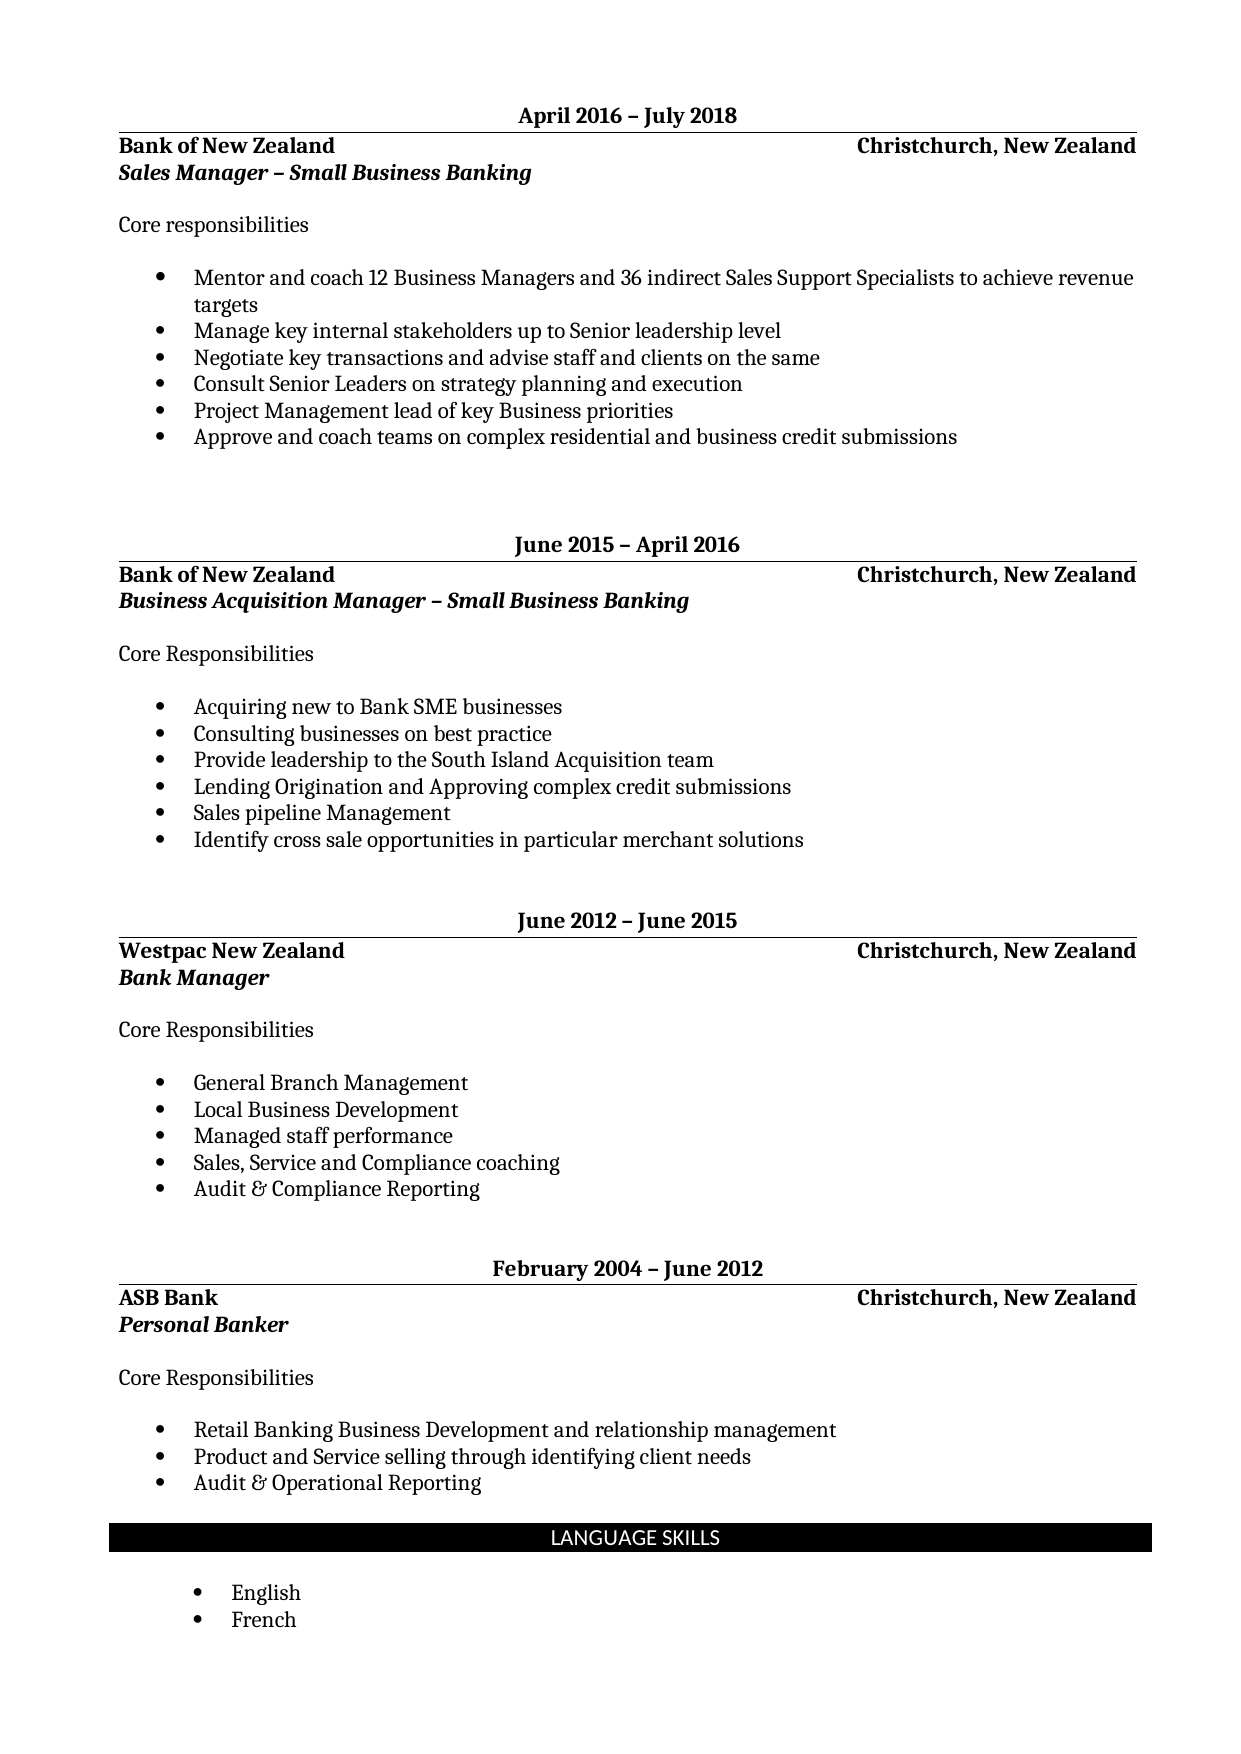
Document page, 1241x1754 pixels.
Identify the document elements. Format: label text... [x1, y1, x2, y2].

text Core Responsibilities [118, 641, 1137, 668]
text Christchurch, New Zealand [665, 562, 1137, 588]
text Bank Manager [118, 964, 1137, 991]
list Managed staff performance [156, 1123, 1137, 1150]
list Mentor and coach 12 Business Managers and 36 indirect Sales Support Specialists to achieve revenue targets [156, 265, 1137, 318]
list Acquiring new to Bank SME businesses [156, 694, 1137, 721]
list General Branch Management [156, 1070, 1137, 1097]
list Product and Service selling through identifying client needs [156, 1444, 1137, 1470]
list Retail Banking Business Development and relationship management [156, 1417, 1137, 1444]
text Westpac New Zealand [118, 938, 590, 964]
list Manage key internal stakeholders up to Senior leadership level [156, 318, 1137, 345]
subtitle LANGUAGE SKILLS [109, 1523, 1152, 1552]
list Sales, Service and Compliance coaching [156, 1150, 1137, 1176]
list Lending Origination and Approving complex credit submissions [156, 774, 1137, 800]
list Sales pipeline Management [156, 800, 1137, 827]
text Bank of New Zealand [118, 133, 590, 159]
list Negotiate key transactions and advise staff and clients on the same [156, 345, 1137, 371]
list English [193, 1580, 1137, 1607]
text June 2015 – April 2016 [118, 532, 1137, 562]
list Local Business Development [156, 1097, 1137, 1123]
text June 2012 – June 2015 [118, 908, 1137, 938]
text Core Responsibilities [118, 1364, 1137, 1391]
text Bank of New Zealand [118, 562, 590, 588]
text April 2016 – July 2018 [118, 103, 1137, 133]
list Project Management lead of key Business priorities [156, 398, 1137, 424]
list Consulting businesses on best practice [156, 721, 1137, 747]
text Christchurch, New Zealand [665, 1285, 1137, 1312]
text Core responsibilities [118, 212, 1137, 239]
list Audit & Operational Reporting [156, 1470, 1137, 1497]
text Core Responsibilities [118, 1017, 1137, 1044]
text Christchurch, New Zealand [665, 938, 1137, 964]
list Audit & Compliance Reporting [156, 1176, 1137, 1203]
text ASB Bank [118, 1285, 590, 1312]
list Consult Senior Leaders on strategy planning and execution [156, 371, 1137, 398]
list Identify cross sale opportunities in particular merchant solutions [156, 827, 1137, 853]
text Business Acquisition Manager – Small Business Banking [118, 588, 1137, 615]
list French [193, 1607, 1137, 1633]
list Provide leadership to the South Island Acquisition team [156, 747, 1137, 774]
text Sales Manager – Small Business Banking [118, 159, 1137, 186]
list Approve and coach teams on complex residential and business credit submissions [156, 424, 1137, 451]
text February 2004 – June 2012 [118, 1256, 1137, 1285]
text Personal Banker [118, 1312, 1137, 1338]
text Christchurch, New Zealand [665, 133, 1137, 159]
